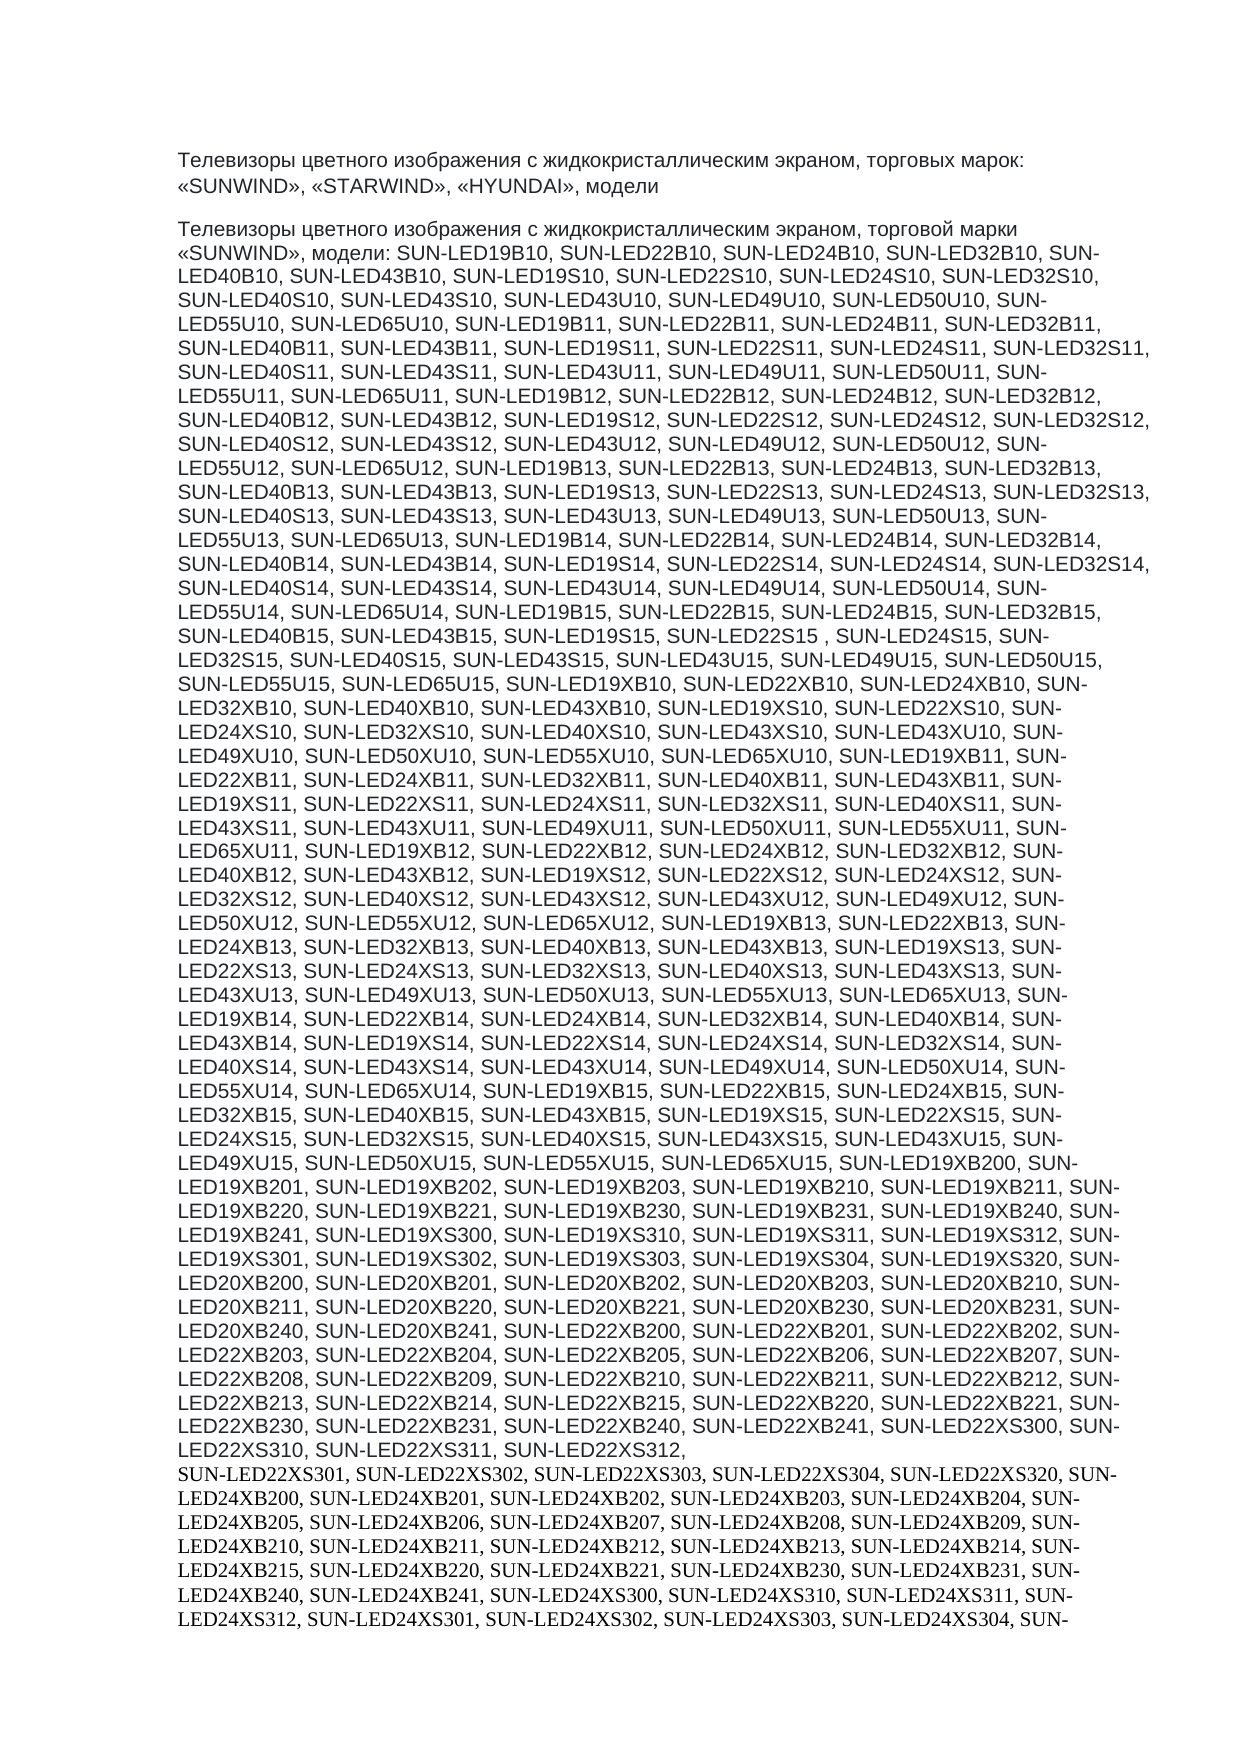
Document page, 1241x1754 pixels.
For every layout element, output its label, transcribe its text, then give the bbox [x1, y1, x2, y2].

text Телевизоры цветного изображения с жидкокристаллическим экраном, торговых марок: «SUNWIND», «STARWIND», «HYUNDAI», модели [177, 118, 1152, 198]
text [177, 216, 1152, 1631]
